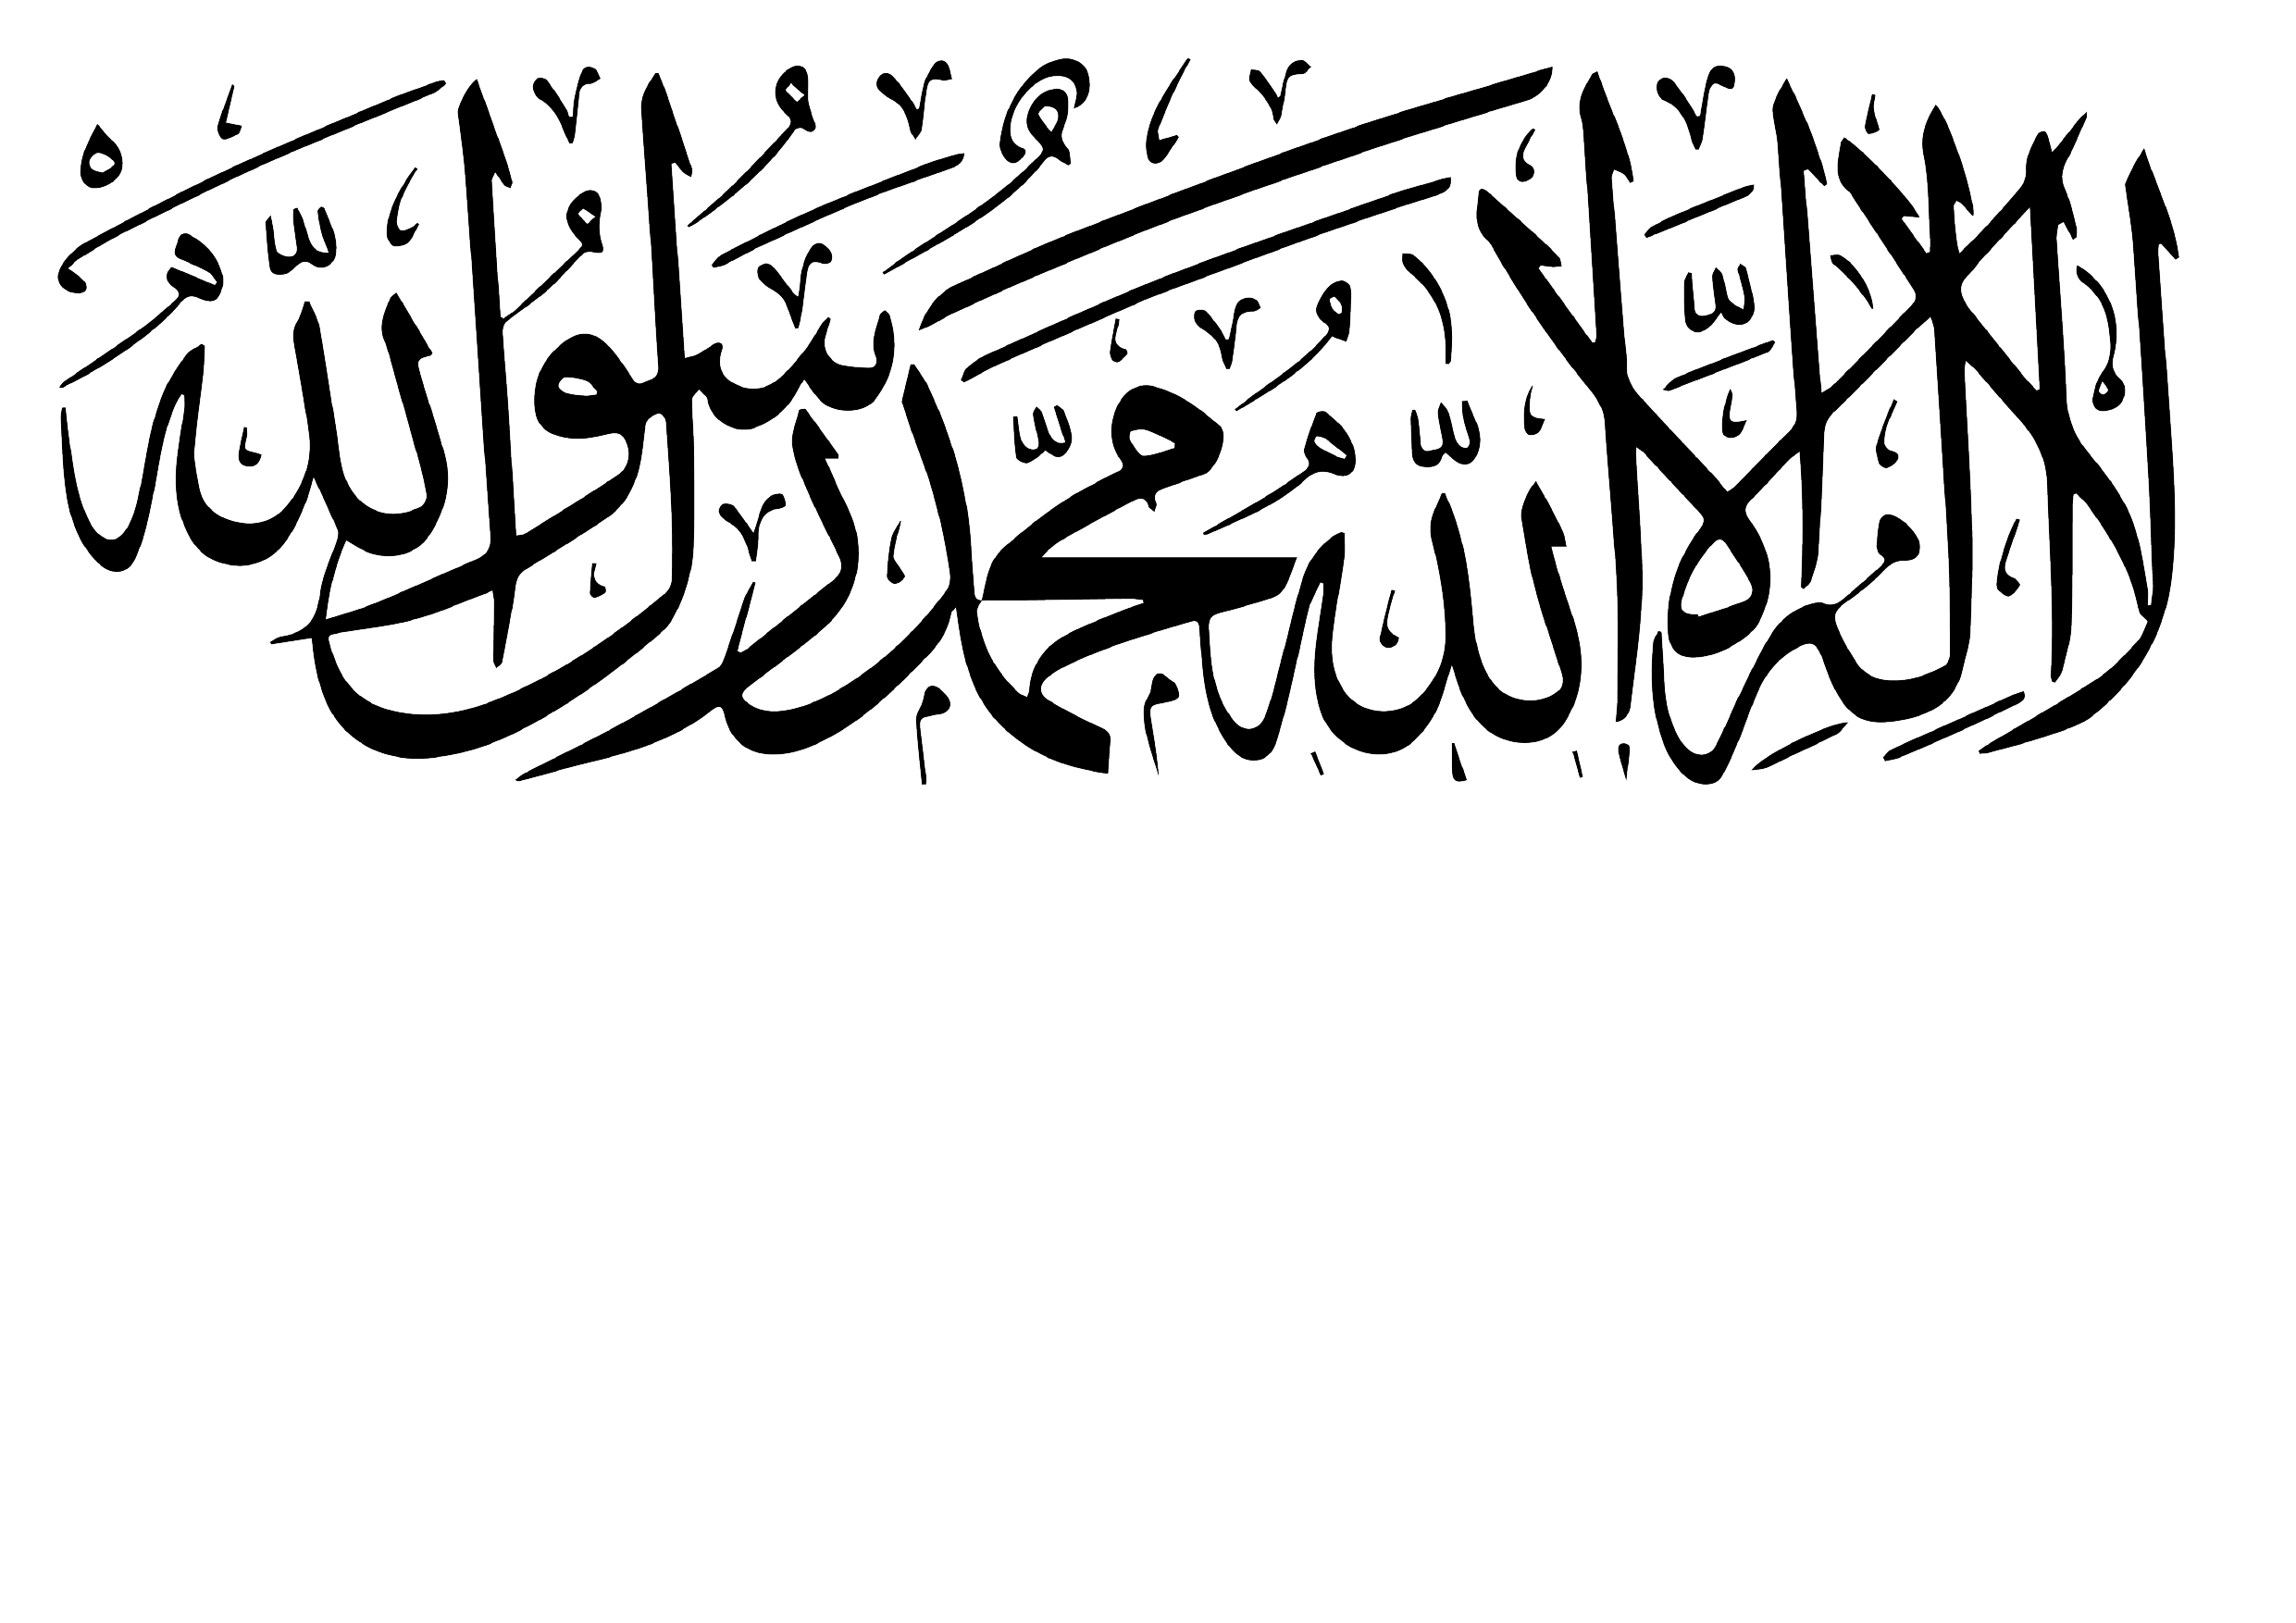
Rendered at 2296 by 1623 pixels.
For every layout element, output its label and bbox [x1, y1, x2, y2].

picture [57, 57, 2179, 785]
